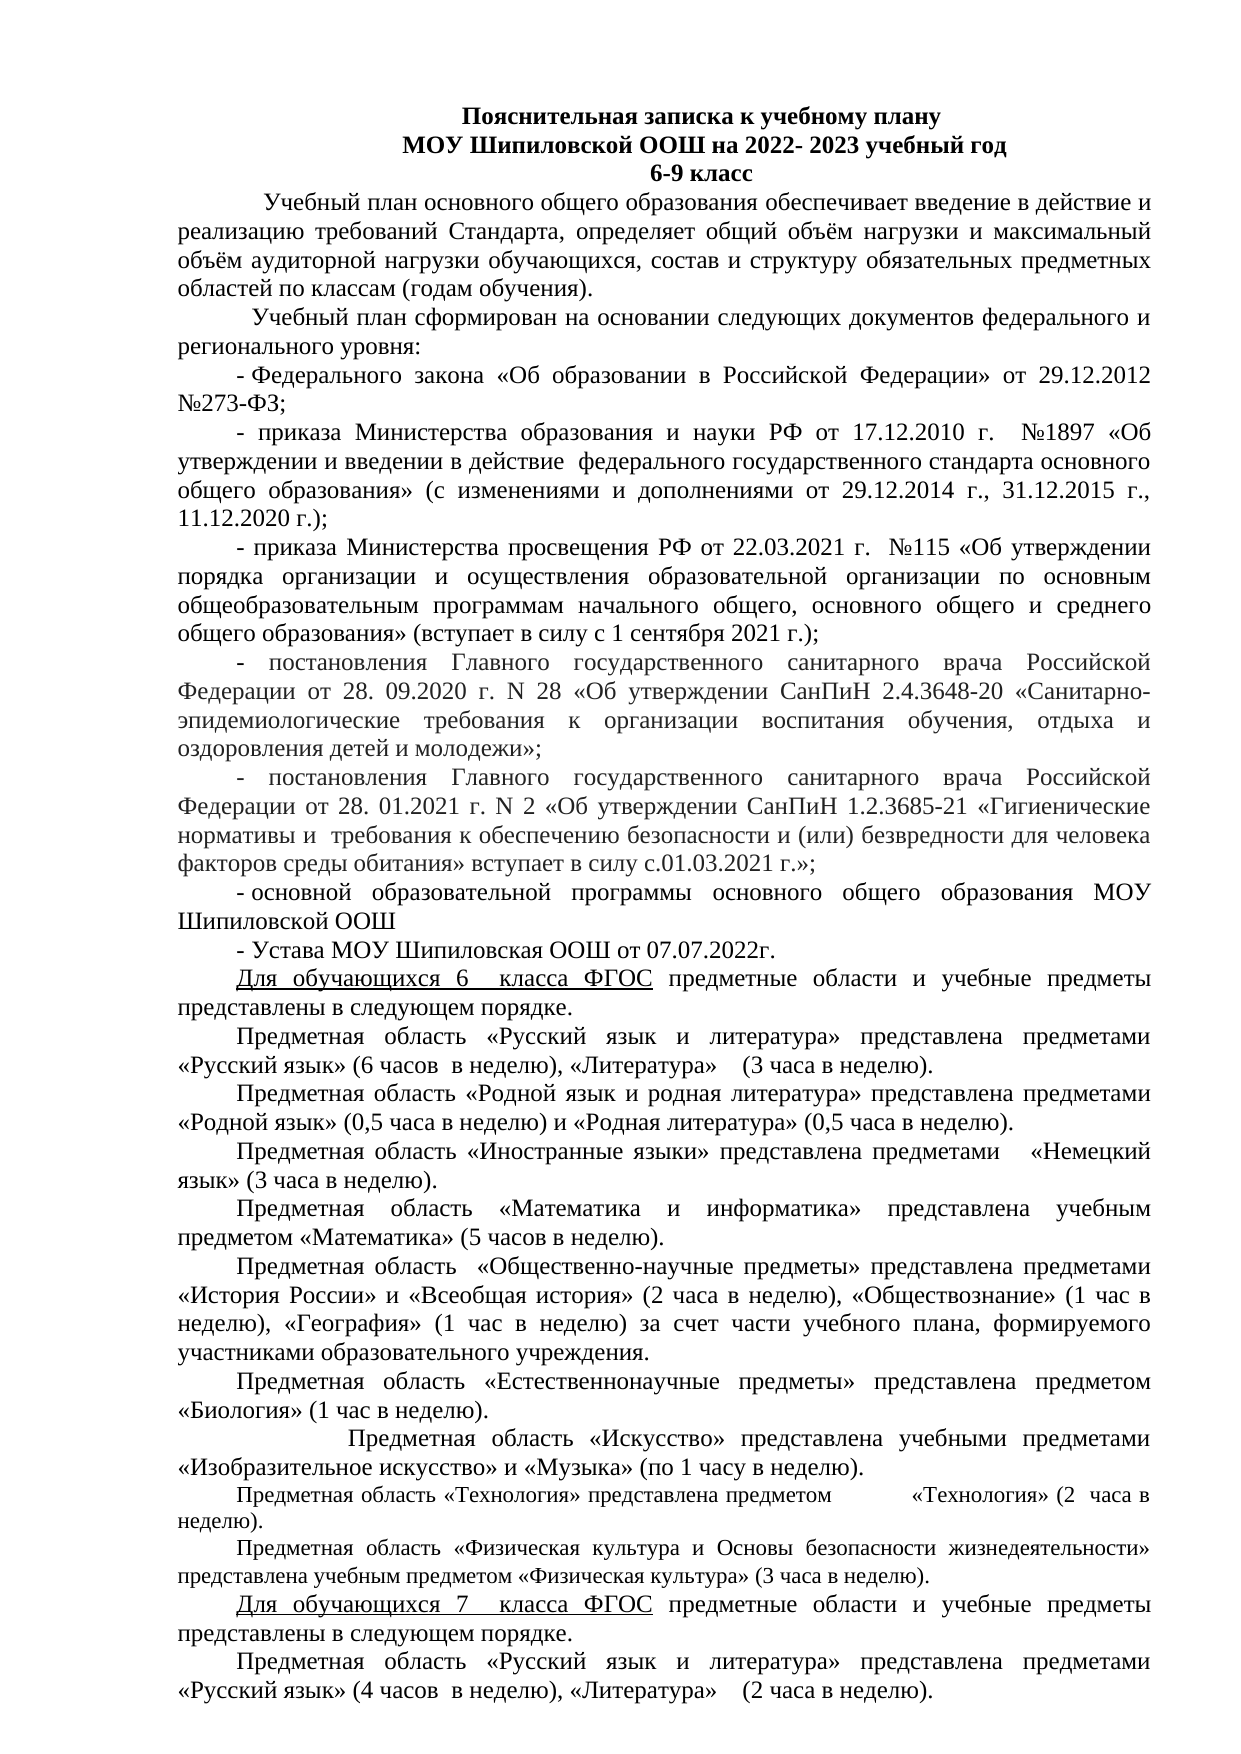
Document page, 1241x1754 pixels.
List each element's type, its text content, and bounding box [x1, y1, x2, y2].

text Предметная область «Общественно-научные предметы» представлена предметами «История России» и «Всеобщая история» (2 часа в неделю), «Обществознание» (1 час в неделю), «География» (1 час в неделю) за счет части учебного плана, формируемого участниками образовательного учреждения. [177, 1251, 1152, 1366]
list Федерального закона «Об образовании в Российской Федерации» от 29.12.2012 №273-ФЗ; [177, 360, 1152, 417]
list основной образовательной программы основного общего образования МОУ Шипиловской ООШ [177, 877, 1152, 935]
text - постановления Главного государственного санитарного врача Российской Федерации от 28. 01.2021 г. N 2 «Об утверждении СанПиН 1.2.3685-21 «Гигиенические нормативы и требования к обеспечению безопасности и (или) безвредности для человека факторов среды обитания» вступает в силу с.01.03.2021 г.»; [177, 762, 1152, 877]
text Учебный план сформирован на основании следующих документов федерального и регионального уровня: [177, 302, 1152, 360]
text Предметная область «Русский язык и литература» представлена предметами «Русский язык» (6 часов в неделю), «Литература» (3 часа в неделю). [177, 1021, 1152, 1078]
text Предметная область «Родной язык и родная литература» представлена предметами «Родной язык» (0,5 часа в неделю) и «Родная литература» (0,5 часа в неделю). [177, 1078, 1152, 1136]
text 6-9 класс [177, 158, 1152, 187]
text Предметная область «Физическая культура и Основы безопасности жизнедеятельности» представлена учебным предметом «Физическая культура» (3 часа в неделю). [177, 1534, 1152, 1589]
text Для обучающихся 7 класса ФГОС предметные области и учебные предметы представлены в следующем порядке. [177, 1589, 1152, 1646]
text Предметная область «Математика и информатика» представлена учебным предметом «Математика» (5 часов в неделю). [177, 1193, 1152, 1251]
text Предметная область «Технология» представлена предметом «Технология» (2 часа в неделю). [177, 1481, 1152, 1534]
text - приказа Министерства просвещения РФ от 22.03.2021 г. №115 «Об утверждении порядка организации и осуществления образовательной организации по основным общеобразовательным программам начального общего, основного общего и среднего общего образования» (вступает в силу с 1 сентября 2021 г.); [177, 532, 1152, 647]
text Предметная область «Русский язык и литература» представлена предметами «Русский язык» (4 часов в неделю), «Литература» (2 часа в неделю). [177, 1646, 1152, 1704]
text Пояснительная записка к учебному плану [177, 101, 1152, 130]
text - постановления Главного государственного санитарного врача Российской Федерации от 28. 09.2020 г. N 28 «Об утверждении СанПиН 2.4.3648-20 «Санитарно-эпидемиологические требования к организации воспитания обучения, отдыха и оздоровления детей и молодежи»; [177, 647, 1152, 762]
list Устава МОУ Шипиловская ООШ от 07.07.2022г. [177, 935, 1152, 963]
text - приказа Министерства образования и науки РФ от 17.12.2010 г. №1897 «Об утверждении и введении в действие федерального государственного стандарта основного общего образования» (с изменениями и дополнениями от 29.12.2014 г., 31.12.2015 г., 11.12.2020 г.); [177, 417, 1152, 532]
text МОУ Шипиловской ООШ на 2022- 2023 учебный год [177, 130, 1152, 158]
text Для обучающихся 6 класса ФГОС предметные области и учебные предметы представлены в следующем порядке. [177, 963, 1152, 1021]
text Учебный план основного общего образования обеспечивает введение в действие и реализацию требований Стандарта, определяет общий объём нагрузки и максимальный объём аудиторной нагрузки обучающихся, состав и структуру обязательных предметных областей по классам (годам обучения). [177, 187, 1152, 302]
text Предметная область «Искусство» представлена учебными предметами «Изобразительное искусство» и «Музыка» (по 1 часу в неделю). [177, 1423, 1152, 1481]
text Предметная область «Иностранные языки» представлена предметами «Немецкий язык» (3 часа в неделю). [177, 1136, 1152, 1193]
text Предметная область «Естественнонаучные предметы» представлена предметом «Биология» (1 час в неделю). [177, 1366, 1152, 1423]
